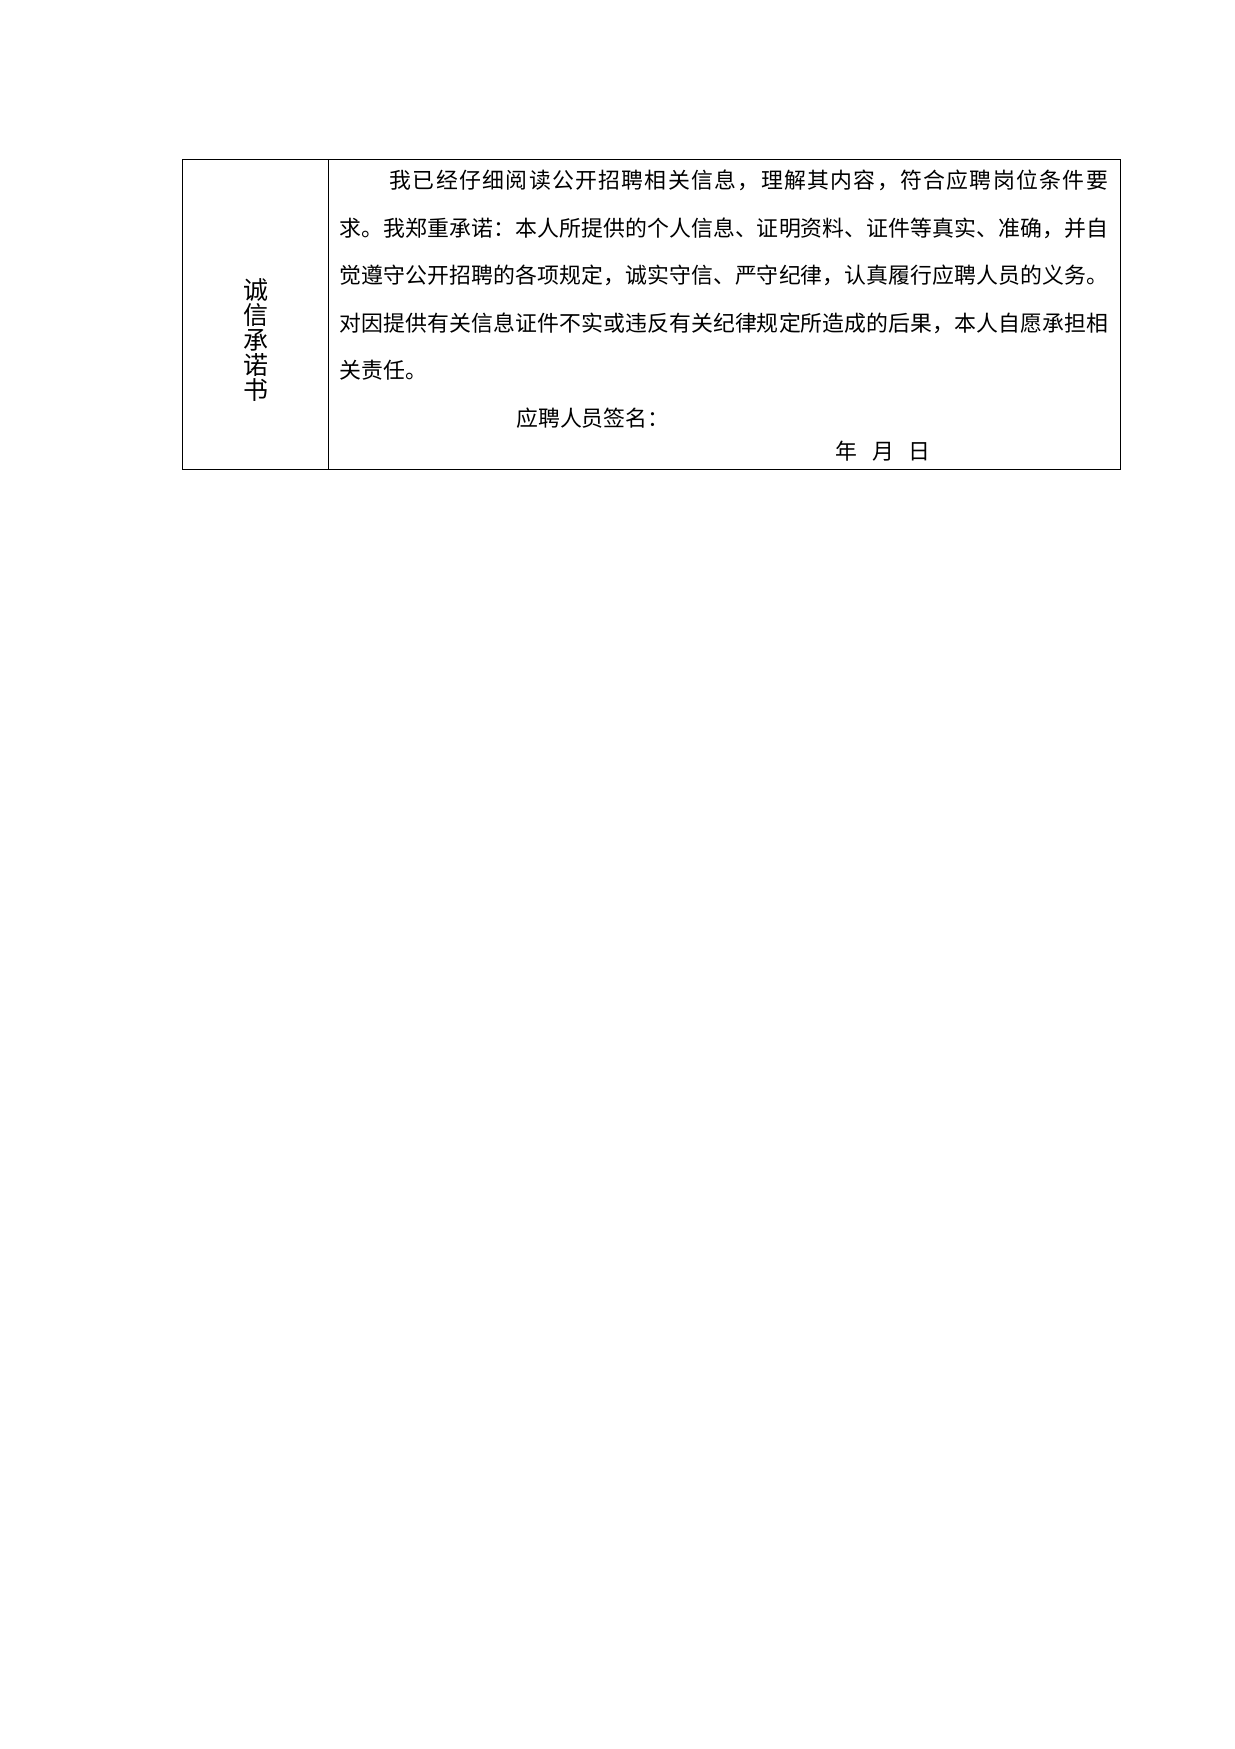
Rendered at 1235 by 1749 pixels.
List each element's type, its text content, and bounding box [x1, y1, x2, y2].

table_cell 我已经仔细阅读公开招聘相关信息，理解其内容，符合应聘岗位条件要求。我郑重承诺：本人所提供的个人信息、证明资料、证件等真实、准确，并自觉遵守公开招聘的各项规定，诚实守信、严守纪律，认真履行应聘人员的义务。对因提供有关信息证件不实或违反有关纪律规定所造成的后果，本人自愿承担相关责任。 应聘人员签名： 年 月 日 [329, 160, 1120, 469]
table_cell 诚信承诺书 [183, 160, 328, 469]
